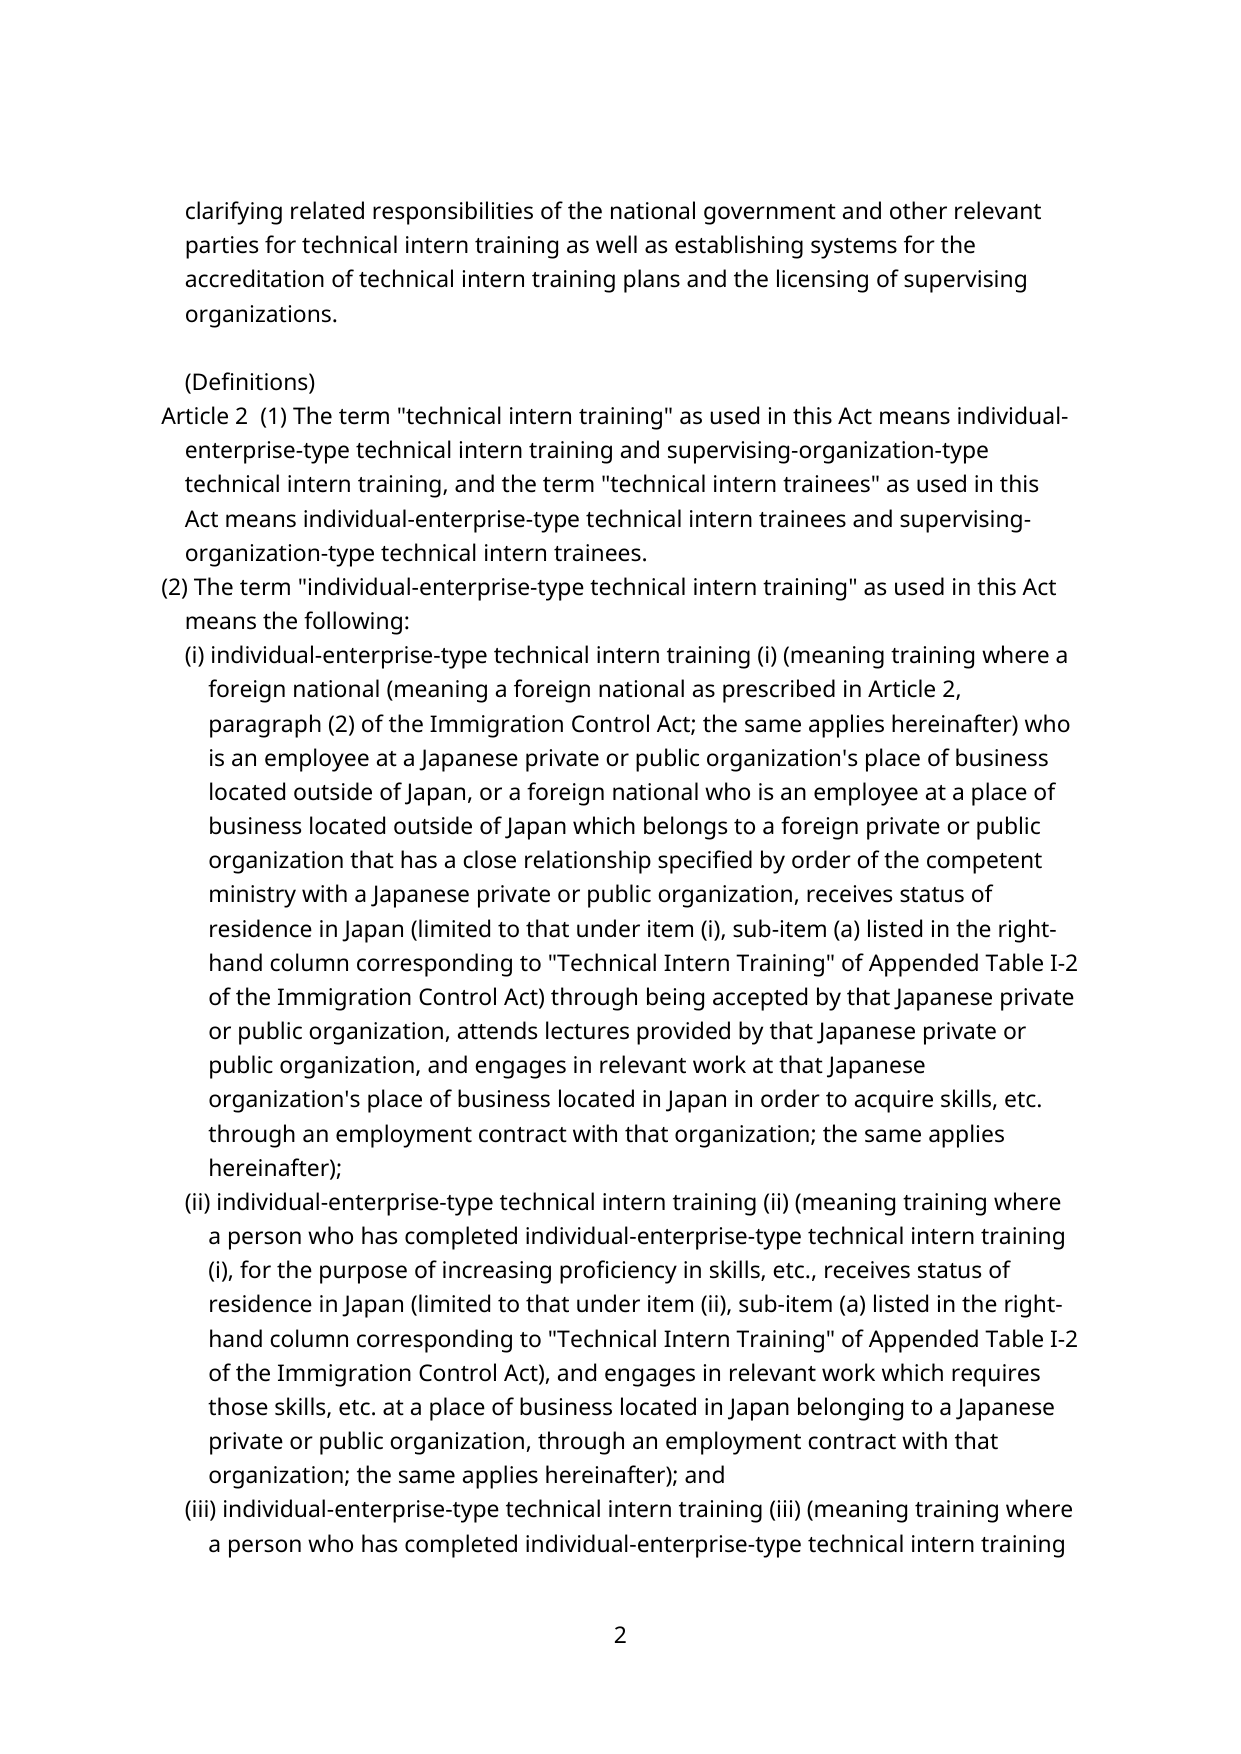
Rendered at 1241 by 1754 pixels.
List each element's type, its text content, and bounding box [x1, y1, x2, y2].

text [184, 1492, 1079, 1560]
text (ii) individual-enterprise-type technical intern training (ii) (meaning training where a person who has completed individual-enterprise-type technical intern training (i), for the purpose of increasing proficiency in skills, etc., receives status of residence in Japan (limited to that under item (ii), sub-item (a) listed in the right-hand column corresponding to "Technical Intern Training" of Appended Table I-2 of the Immigration Control Act), and engages in relevant work which requires those skills, etc. at a place of business located in Japan belonging to a Japanese private or public organization, through an employment contract with that organization; the same applies hereinafter); and [184, 1184, 1079, 1492]
text Article 2 (1) The term "technical intern training" as used in this Act means individual-enterprise-type technical intern training and supervising-organization-type technical intern training, and the term "technical intern trainees" as used in this Act means individual-enterprise-type technical intern trainees and supervising-organization-type technical intern trainees. [161, 399, 1079, 569]
text (i) individual-enterprise-type technical intern training (i) (meaning training where a foreign national (meaning a foreign national as prescribed in Article 2, paragraph (2) of the Immigration Control Act; the same applies hereinafter) who is an employee at a Japanese private or public organization's place of business located outside of Japan, or a foreign national who is an employee at a place of business located outside of Japan which belongs to a foreign private or public organization that has a close relationship specified by order of the competent ministry with a Japanese private or public organization, receives status of residence in Japan (limited to that under item (i), sub-item (a) listed in the right-hand column corresponding to "Technical Intern Training" of Appended Table I-2 of the Immigration Control Act) through being accepted by that Japanese private or public organization, attends lectures provided by that Japanese private or public organization, and engages in relevant work at that Japanese organization's place of business located in Japan in order to acquire skills, etc. through an employment contract with that organization; the same applies hereinafter); [184, 638, 1079, 1184]
text (Definitions) [184, 364, 1079, 399]
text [161, 194, 1079, 330]
text (2) The term "individual-enterprise-type technical intern training" as used in this Act means the following: [161, 569, 1079, 638]
